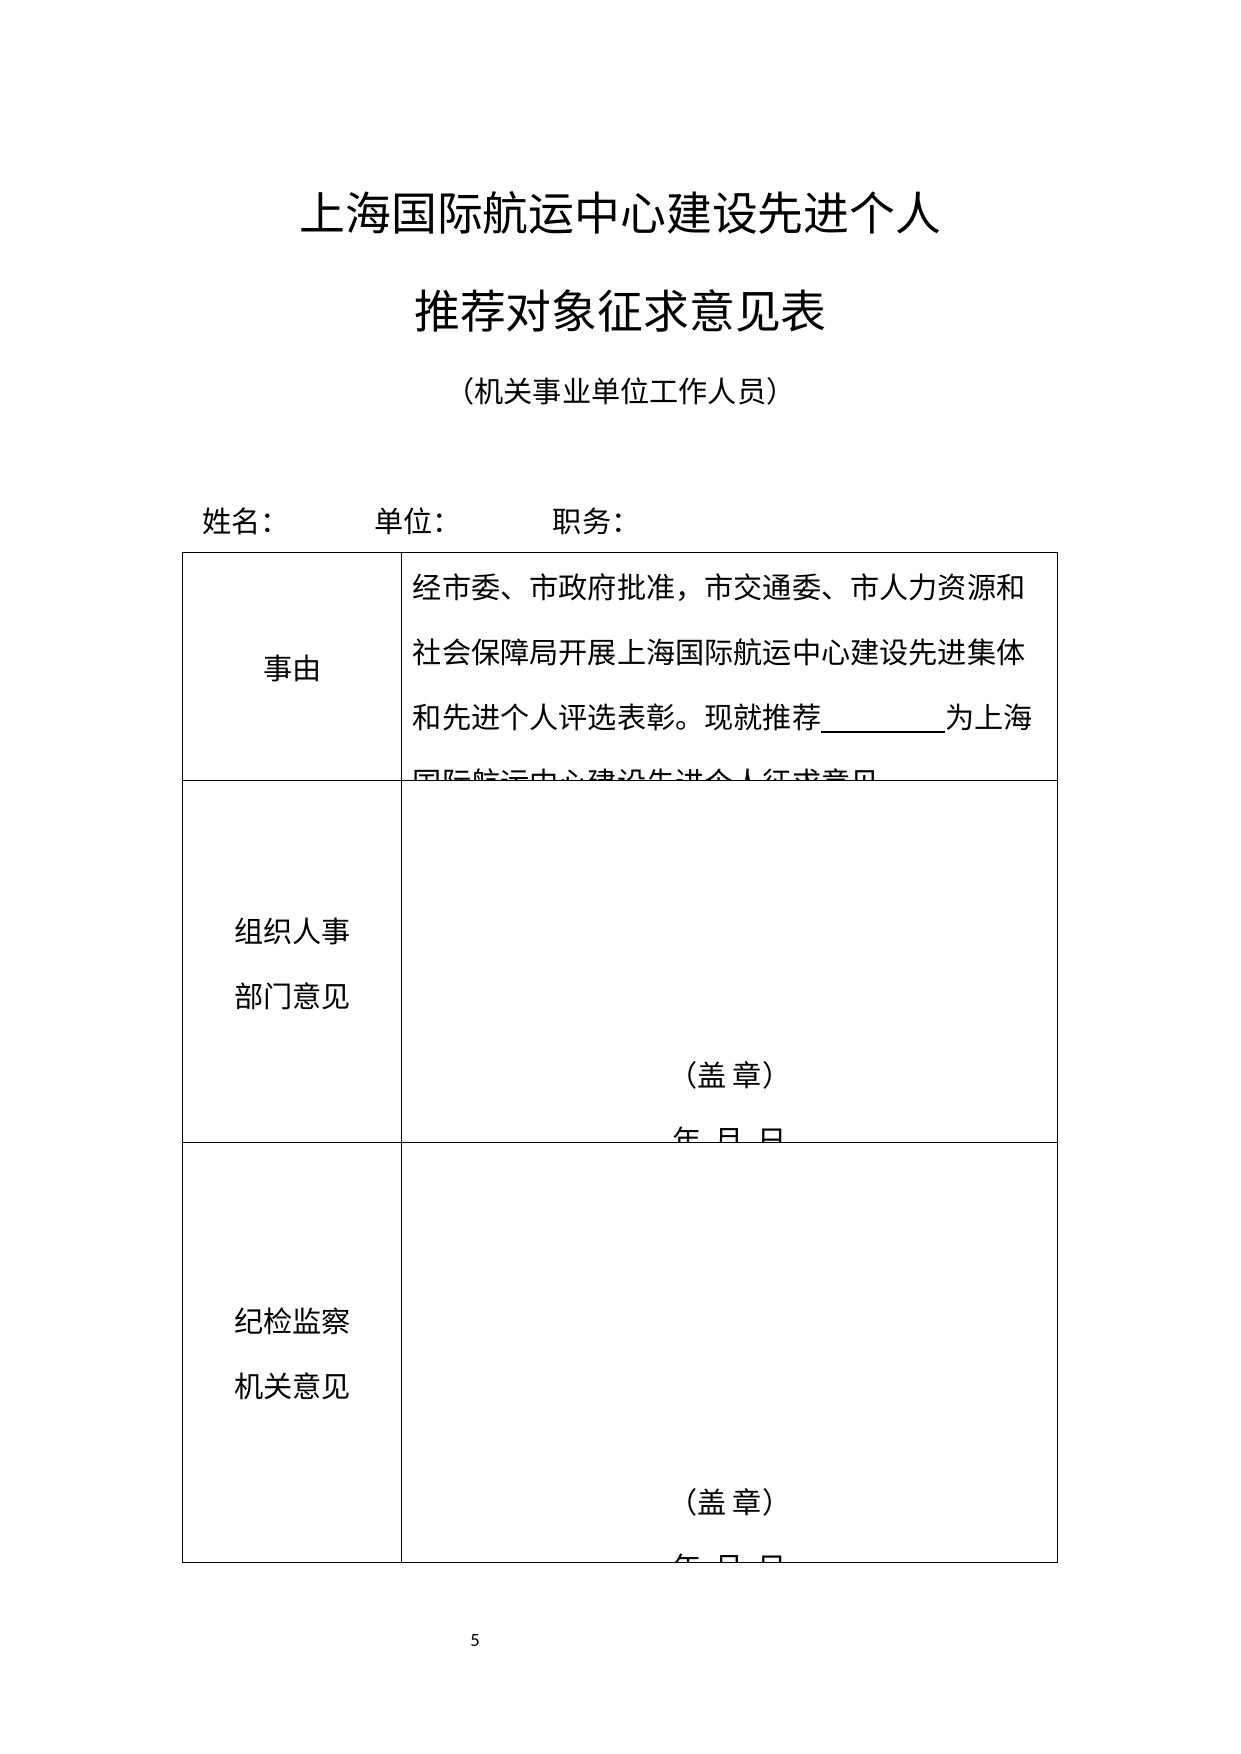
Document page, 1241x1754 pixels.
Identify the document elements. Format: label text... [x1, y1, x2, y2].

text 上海国际航运中心建设先进个人 [187, 162, 1053, 259]
table_cell 组织人事 部门意见 [183, 781, 401, 1142]
table_cell 纪检监察 机关意见 [183, 1143, 401, 1562]
table_cell （盖 章） 年 月 日 [402, 1143, 1057, 1562]
table_header 事由 [183, 553, 401, 780]
table_header 经市委、市政府批准，市交通委、市人力资源和社会保障局开展上海国际航运中心建设先进集体和先进个人评选表彰。现就推荐 为上海国际航运中心建设先进个人征求意见。 [402, 553, 1057, 780]
text 推荐对象征求意见表 [187, 259, 1053, 357]
table_cell （盖 章） 年 月 日 [402, 781, 1057, 1142]
text 姓名： 单位： 职务： [187, 487, 1053, 552]
text （机关事业单位工作人员） [187, 357, 1053, 422]
